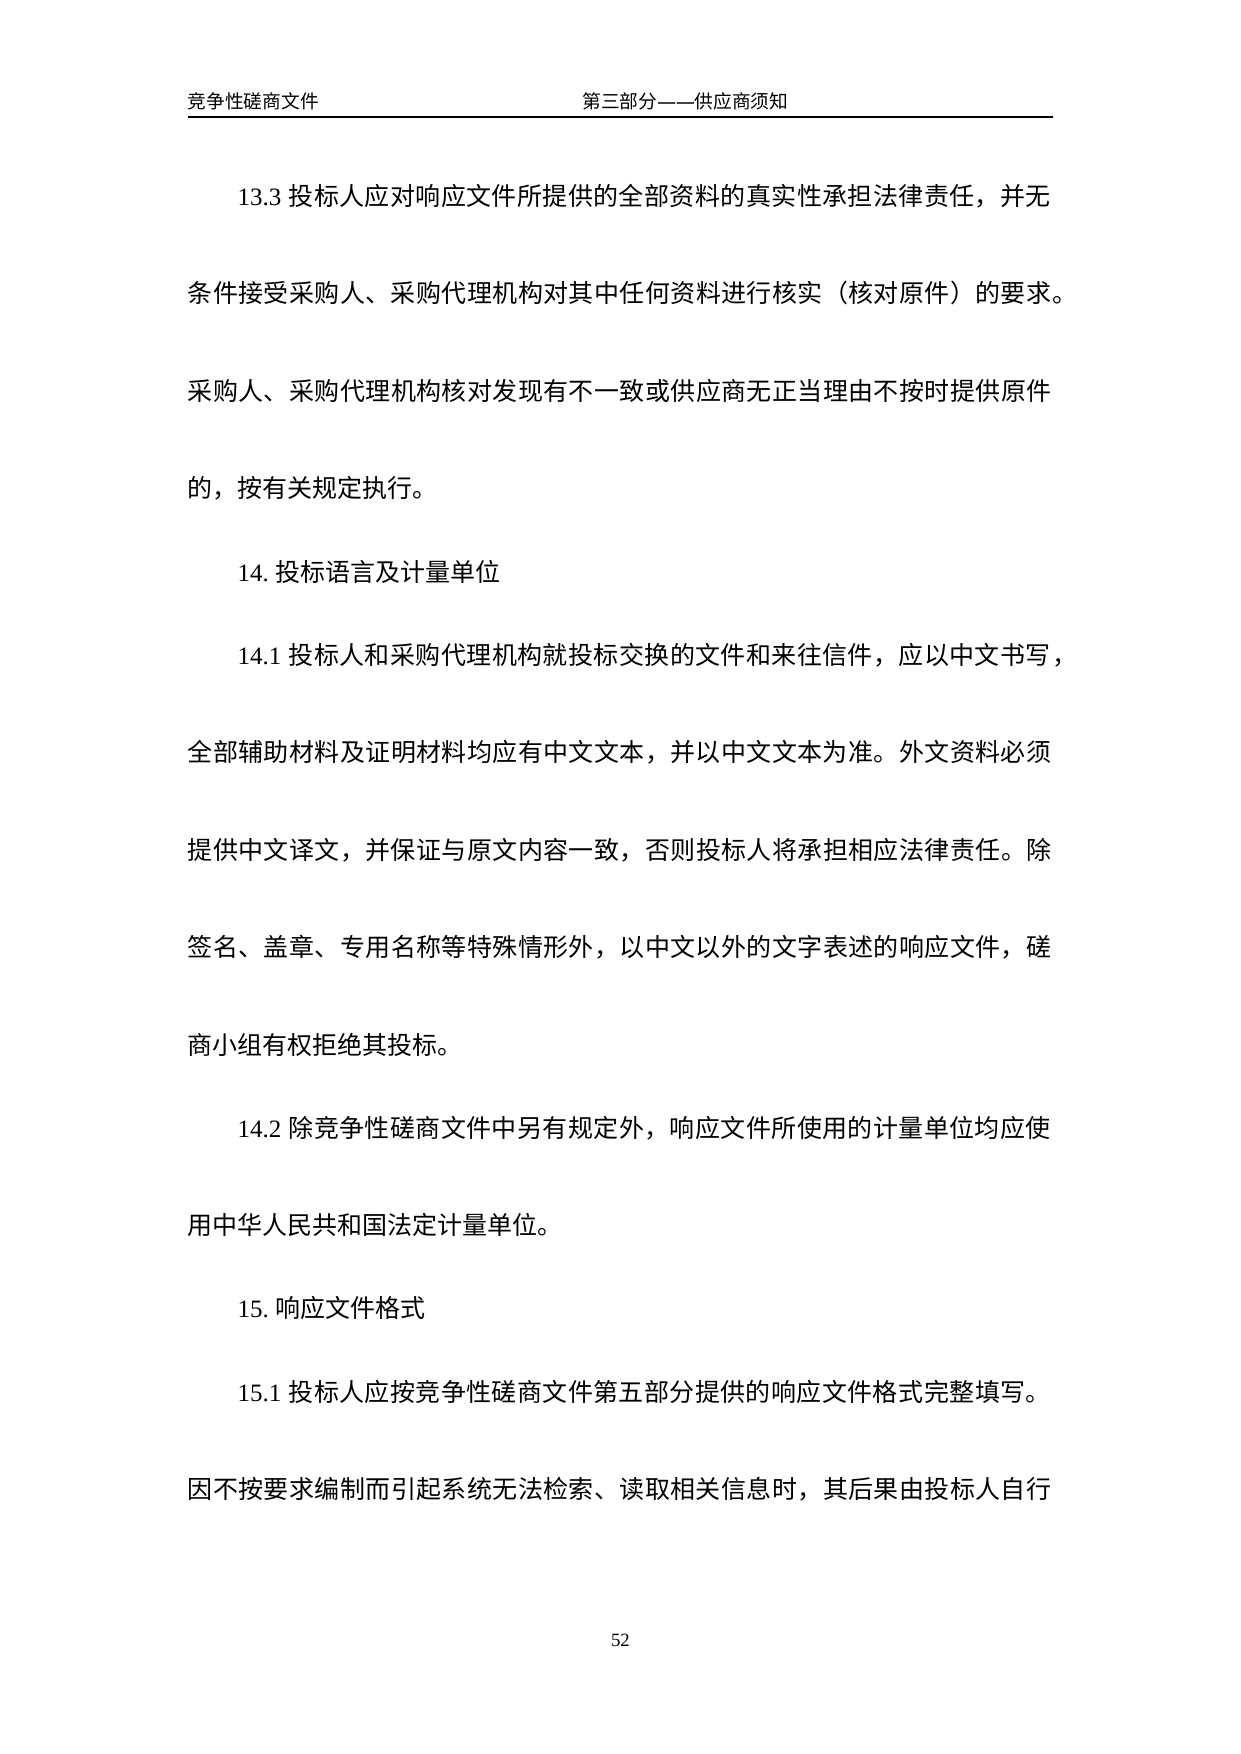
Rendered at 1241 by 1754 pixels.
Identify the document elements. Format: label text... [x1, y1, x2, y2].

text 14.1 投标人和采购代理机构就投标交换的文件和来往信件，应以中文书写，全部辅助材料及证明材料均应有中文文本，并以中文文本为准。外文资料必须提供中文译文，并保证与原文内容一致，否则投标人将承担相应法律责任。除签名、盖章、专用名称等特殊情形外，以中文以外的文字表述的响应文件，磋商小组有权拒绝其投标。 [187, 621, 1053, 1076]
text 14.2 除竞争性磋商文件中另有规定外，响应文件所使用的计量单位均应使用中华人民共和国法定计量单位。 [187, 1094, 1053, 1256]
text 14. 投标语言及计量单位 [187, 538, 1053, 603]
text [187, 1358, 1053, 1520]
text 15. 响应文件格式 [187, 1274, 1053, 1339]
text 13.3 投标人应对响应文件所提供的全部资料的真实性承担法律责任，并无条件接受采购人、采购代理机构对其中任何资料进行核实（核对原件）的要求。采购人、采购代理机构核对发现有不一致或供应商无正当理由不按时提供原件的，按有关规定执行。 [187, 162, 1053, 519]
